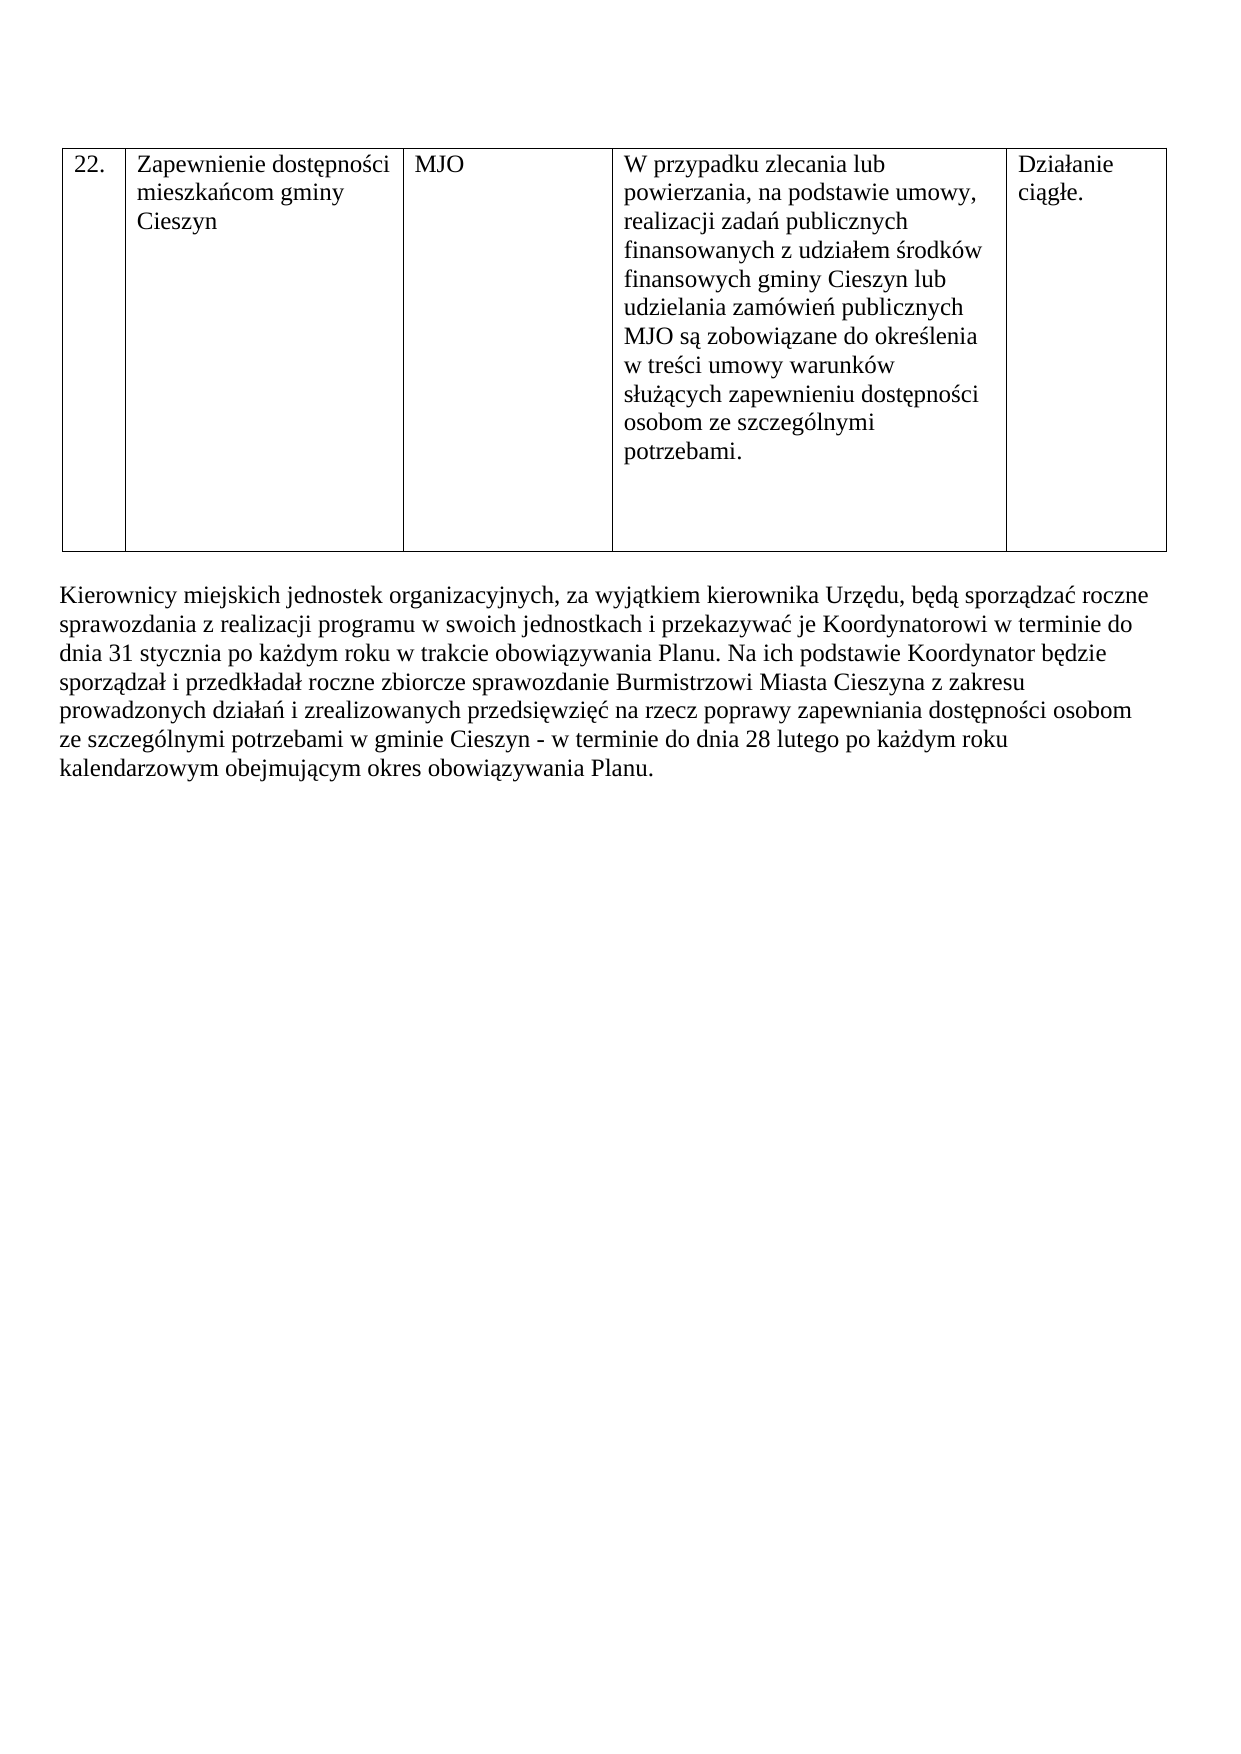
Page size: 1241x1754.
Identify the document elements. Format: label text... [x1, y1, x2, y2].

table_cell Zapewnienie dostępności mieszkańcom gminy Cieszyn [126, 149, 403, 551]
table_cell W przypadku zlecania lub powierzania, na podstawie umowy, realizacji zadań publicznych finansowanych z udziałem środków finansowych gminy Cieszyn lub udzielania zamówień publicznych MJO są zobowiązane do określenia w treści umowy warunków służących zapewnieniu dostępności osobom ze szczególnymi potrzebami. [613, 149, 1006, 551]
table_cell Działanie ciągłe. [1007, 149, 1166, 551]
table_cell 22. [63, 149, 125, 551]
text Kierownicy miejskich jednostek organizacyjnych, za wyjątkiem kierownika Urzędu, będą sporządzać roczne sprawozdania z realizacji programu w swoich jednostkach i przekazywać je Koordynatorowi w terminie do dnia 31 stycznia po każdym roku w trakcie obowiązywania Planu. Na ich podstawie Koordynator będzie sporządzał i przedkładał roczne zbiorcze sprawozdanie Burmistrzowi Miasta Cieszyna z zakresu prowadzonych działań i zrealizowanych przedsięwzięć na rzecz poprawy zapewniania dostępności osobom ze szczególnymi potrzebami w gminie Cieszyn - w terminie do dnia 28 lutego po każdym roku kalendarzowym obejmującym okres obowiązywania Planu. [59, 581, 1152, 782]
table_cell MJO [404, 149, 612, 551]
